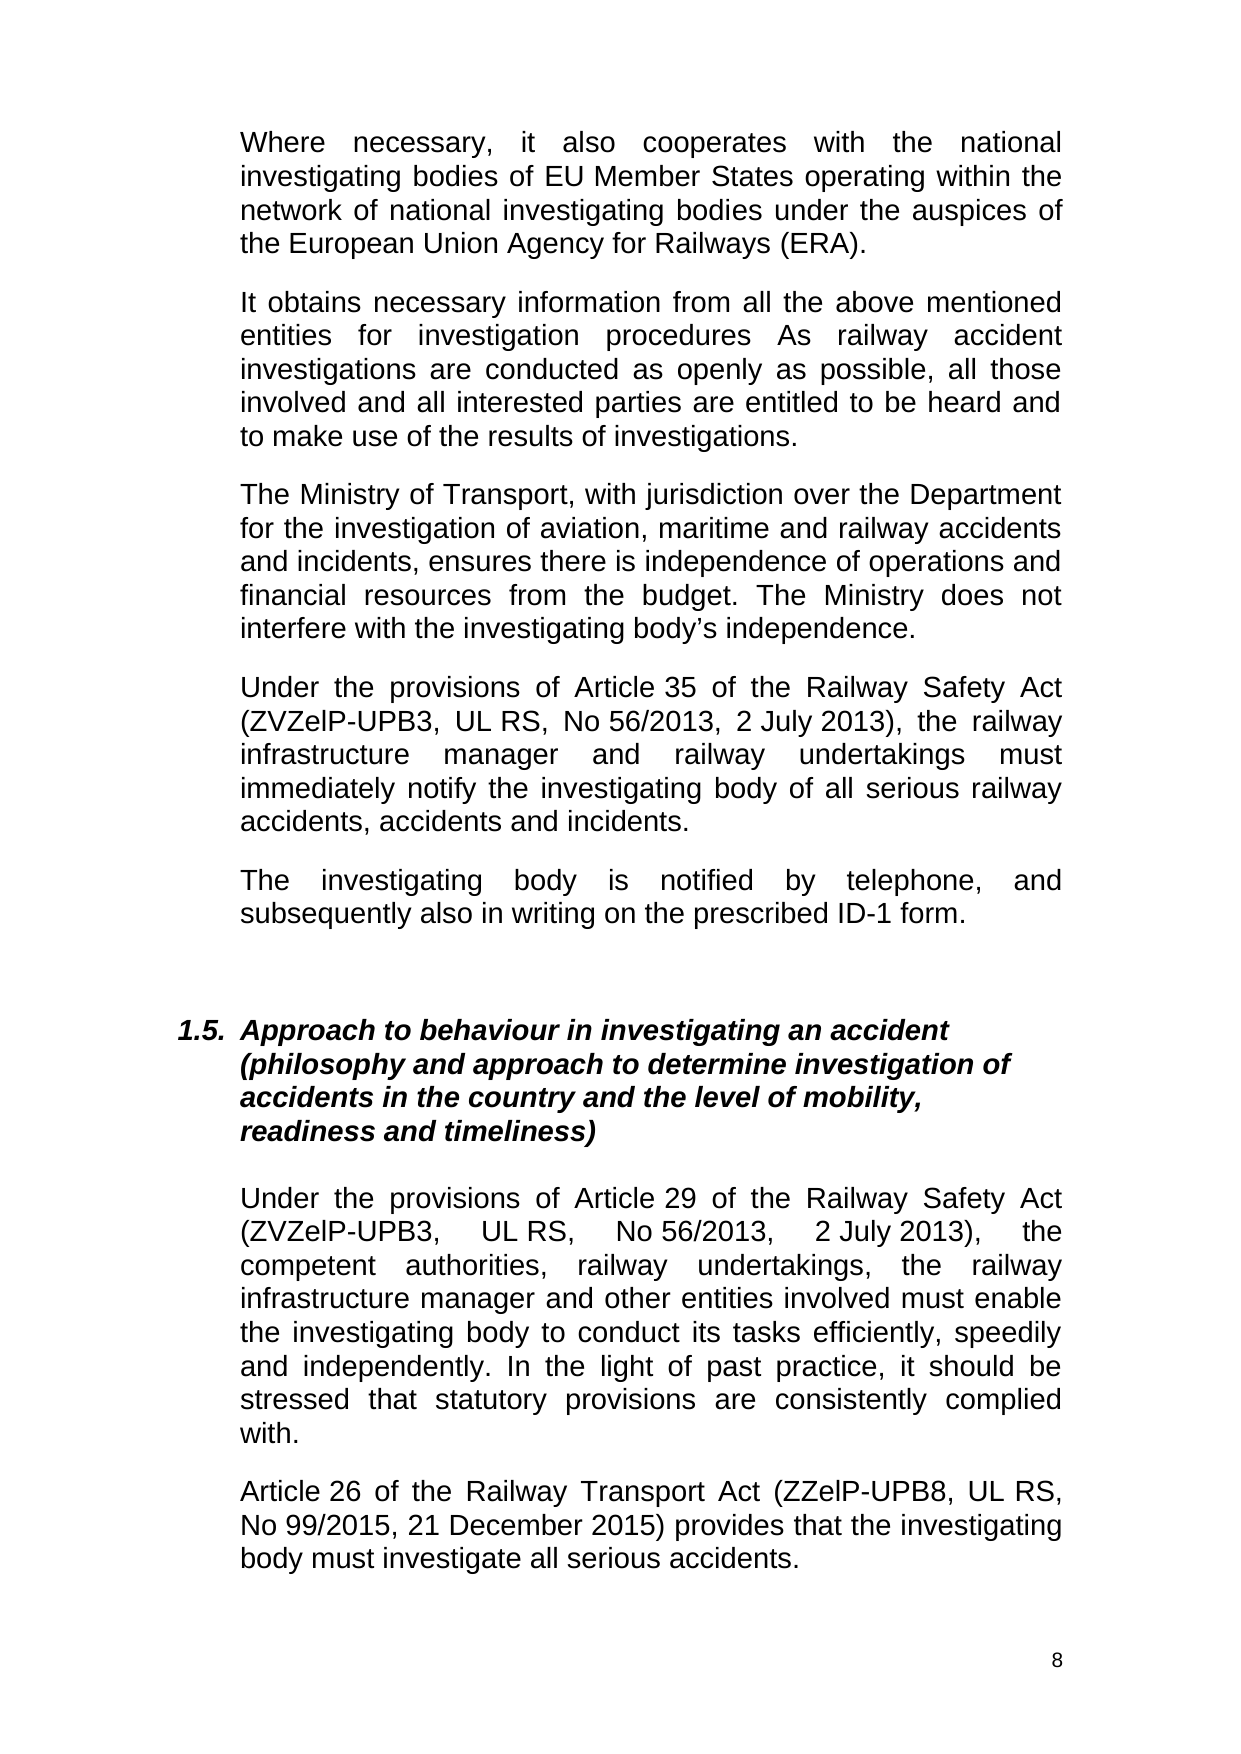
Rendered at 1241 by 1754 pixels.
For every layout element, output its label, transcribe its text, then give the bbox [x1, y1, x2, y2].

text The Ministry of Transport, with jurisdiction over the Department for the investigation of aviation, maritime and railway accidents and incidents, ensures there is independence of operations and financial resources from the budget. The Ministry does not interfere with the investigating body’s independence. [240, 477, 1063, 645]
text Under the provisions of Article 35 of the Railway Safety Act (ZVZelP-UPB3, UL RS, No 56/2013, 2 July 2013), the railway infrastructure manager and railway undertakings must immediately notify the investigating body of all serious railway accidents, accidents and incidents. [240, 670, 1063, 838]
text Article 26 of the Railway Transport Act (ZZelP-UPB8, UL RS, No 99/2015, 21 December 2015) provides that the investigating body must investigate all serious accidents. [240, 1474, 1063, 1575]
text Under the provisions of Article 29 of the Railway Safety Act (ZVZelP-UPB3, UL RS, No 56/2013, 2 July 2013), the competent authorities, railway undertakings, the railway infrastructure manager and other entities involved must enable the investigating body to conduct its tasks efficiently, speedily and independently. In the light of past practice, it should be stressed that statutory provisions are consistently complied with. [240, 1181, 1063, 1449]
text The investigating body is notified by telephone, and subsequently also in writing on the prescribed ID-1 form. [240, 863, 1063, 930]
list 1.5. Approach to behaviour in investigating an accident (philosophy and approach to determine investigation of accidents in the country and the level of mobility, readiness and timeliness) [177, 1013, 1062, 1147]
text It obtains necessary information from all the above mentioned entities for investigation procedures As railway accident investigations are conducted as openly as possible, all those involved and all interested parties are entitled to be heard and to make use of the results of investigations. [240, 284, 1063, 452]
text Where necessary, it also cooperates with the national investigating bodies of EU Member States operating within the network of national investigating bodies under the auspices of the European Union Agency for Railways (ERA). [240, 125, 1063, 259]
